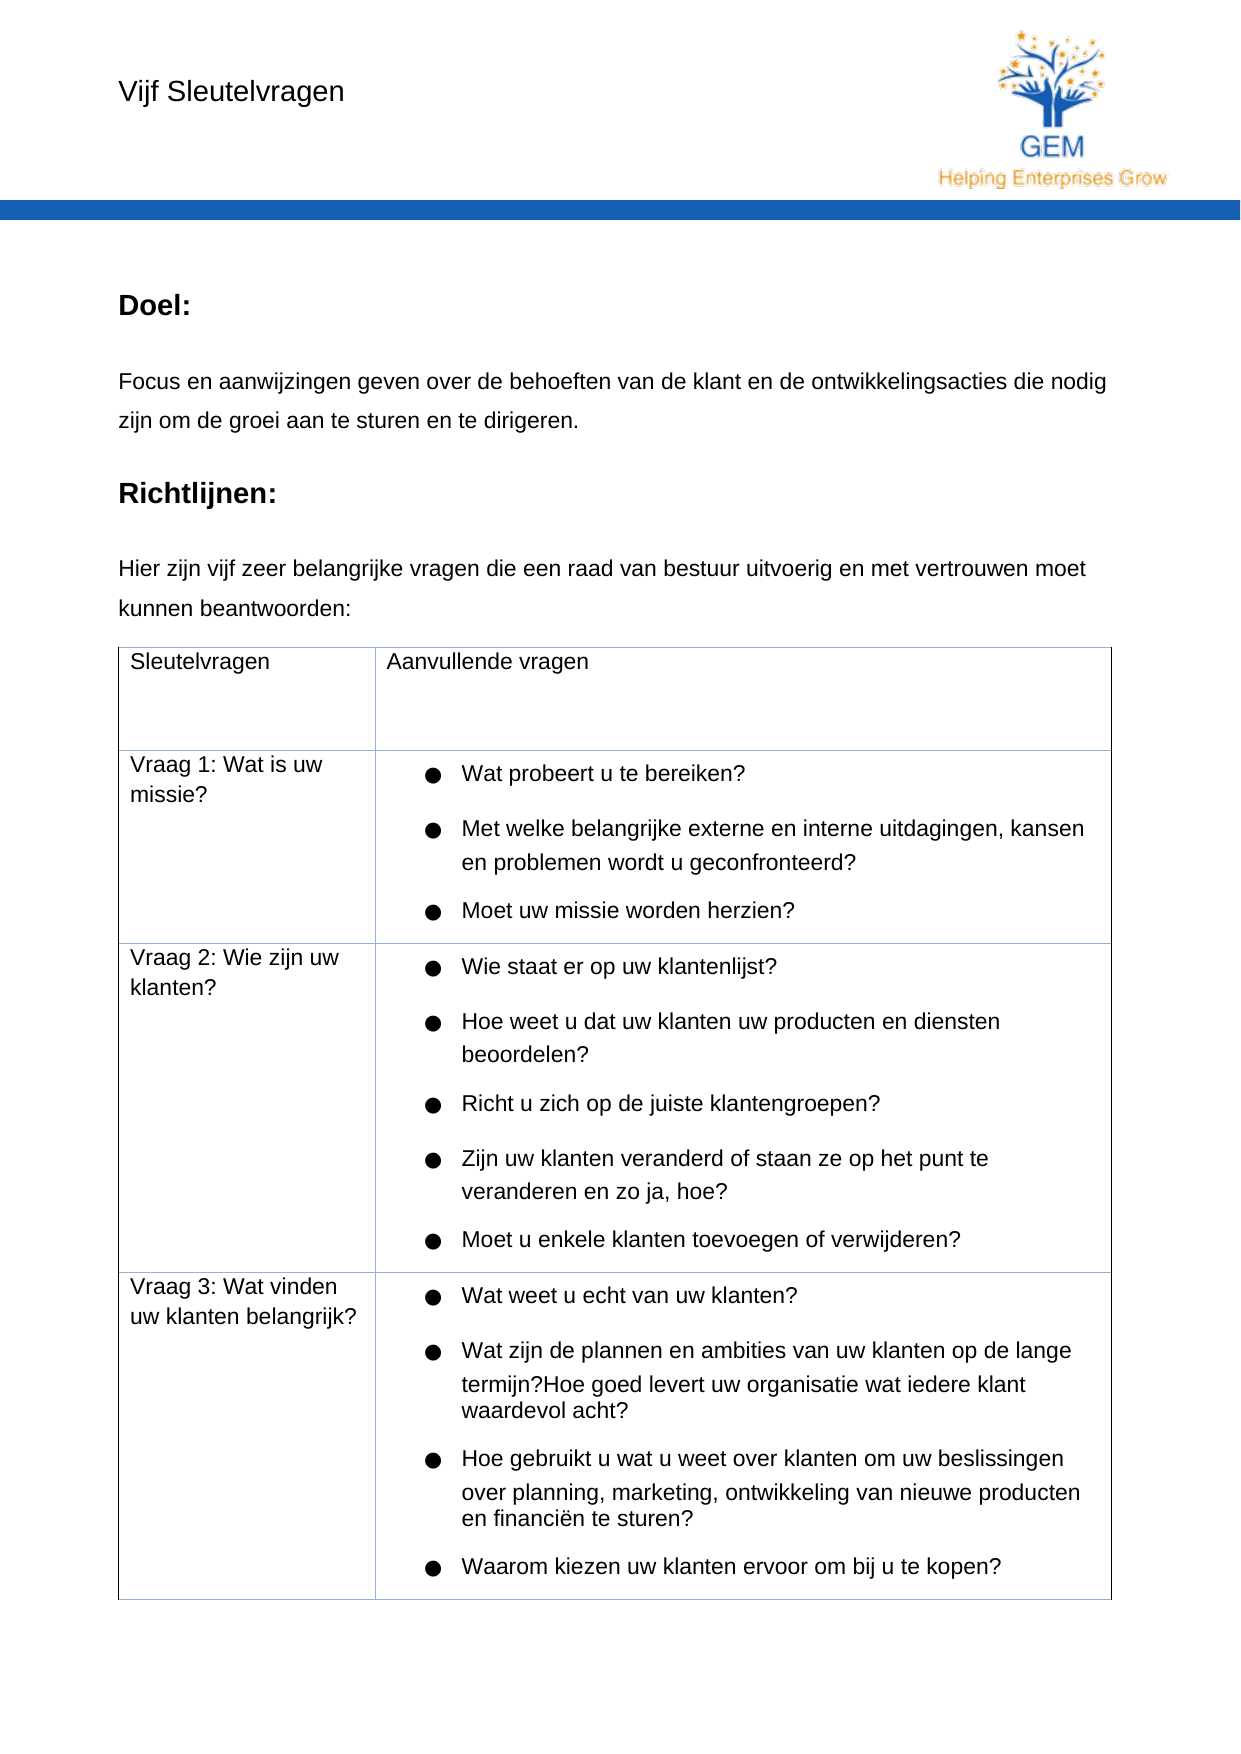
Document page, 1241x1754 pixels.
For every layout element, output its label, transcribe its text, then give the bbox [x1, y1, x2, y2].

table_cell Wie staat er op uw klantenlijst? Hoe weet u dat uw klanten uw producten en diensten beoordelen? Richt u zich op de juiste klantengroepen? Zijn uw klanten veranderd of staan ze op het punt te veranderen en zo ja, hoe? Moet u enkele klanten toevoegen of verwijderen? [376, 944, 1111, 1272]
table_cell Wat weet u echt van uw klanten? Wat zijn de plannen en ambities van uw klanten op de lange termijn?Hoe goed levert uw organisatie wat iedere klant waardevol acht? Hoe gebruikt u wat u weet over klanten om uw beslissingen over planning, marketing, ontwikkeling van nieuwe producten en financiën te sturen? Waarom kiezen uw klanten ervoor om bij u te kopen? [376, 1273, 1111, 1599]
table_cell Vraag 1: Wat is uw missie? [119, 751, 375, 943]
text Doel: [118, 288, 1122, 322]
text Hier zijn vijf zeer belangrijke vragen die een raad van bestuur uitvoerig en met vertrouwen moet kunnen beantwoorden: [118, 555, 1122, 621]
table_cell Vraag 3: Wat vinden uw klanten belangrijk? [119, 1273, 375, 1599]
table_header Sleutelvragen [119, 648, 375, 750]
table_cell Wat probeert u te bereiken? Met welke belangrijke externe en interne uitdagingen, kansen en problemen wordt u geconfronteerd? Moet uw missie worden herzien? [376, 751, 1111, 943]
picture [937, 23, 1172, 190]
table_header Aanvullende vragen [376, 648, 1111, 750]
table_cell Vraag 2: Wie zijn uw klanten? [119, 944, 375, 1272]
text Focus en aanwijzingen geven over de behoeften van de klant en de ontwikkelingsacties die nodig zijn om de groei aan te sturen en te dirigeren. [118, 368, 1122, 434]
text Richtlijnen: [118, 476, 1122, 509]
